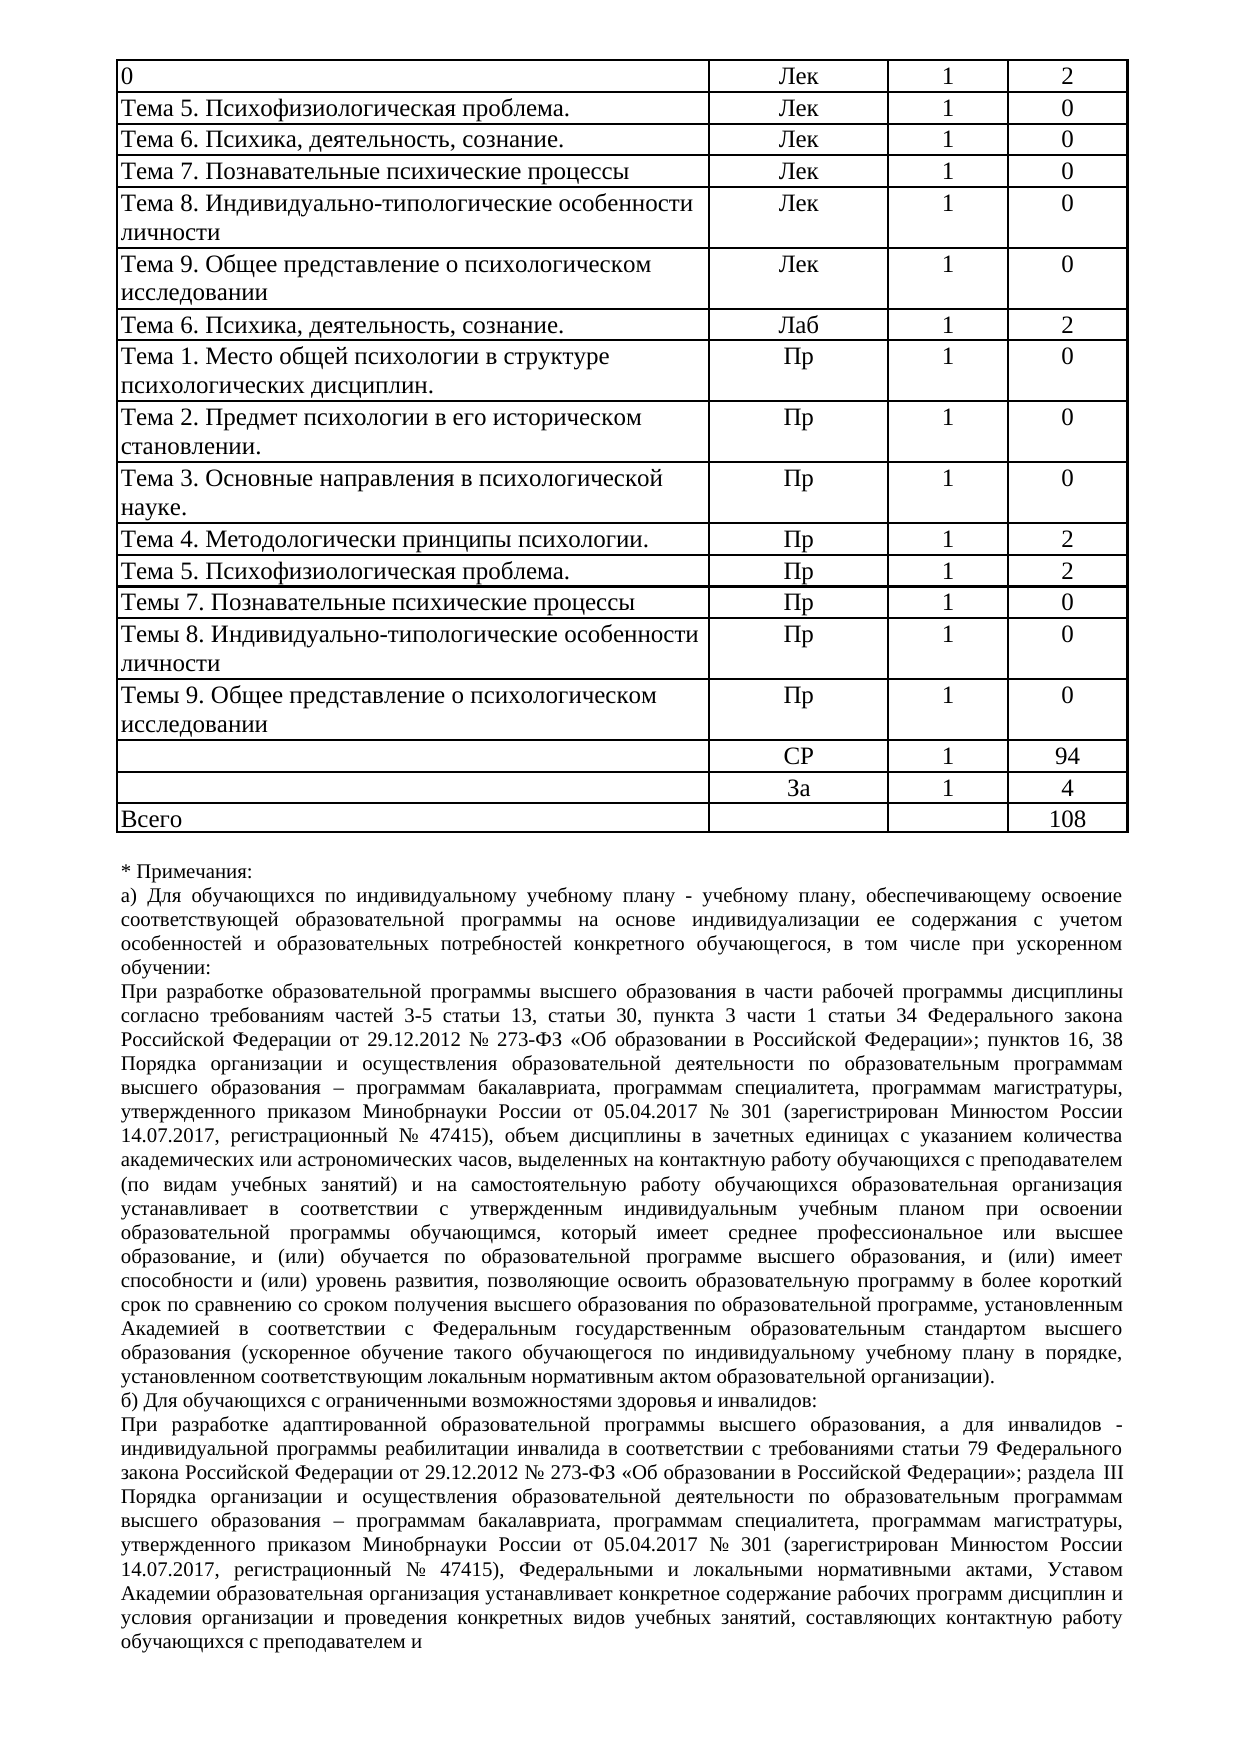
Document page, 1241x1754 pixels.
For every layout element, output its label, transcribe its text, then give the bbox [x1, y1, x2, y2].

table_cell 1 [889, 588, 1007, 617]
table_cell 0 [1009, 93, 1126, 122]
table_cell Тема 8. Индивидуально-типологические особенности личности [118, 188, 708, 247]
table_cell * Примечания: а) Для обучающихся по индивидуальному учебному плану - учебному плану, обеспечивающему освоение соответствующей образовательной программы на основе индивидуализации ее содержания с учетом особенностей и образовательных потребностей конкретного обучающегося, в том числе при ускоренном обучении: При разработке образовательной программы высшего образования в части рабочей программы дисциплины согласно требованиям частей 3-5 статьи 13, статьи 30, пункта 3 части 1 статьи 34 Федерального закона Российской Федерации от 29.12.2012 № 273-ФЗ «Об образовании в Российской Федерации»; пунктов 16, 38 Порядка организации и осуществления образовательной деятельности по образовательным программам высшего образования – программам бакалавриата, программам специалитета, программам магистратуры, утвержденного приказом Минобрнауки России от 05.04.2017 № 301 (зарегистрирован Минюстом России 14.07.2017, регистрационный № 47415), объем дисциплины в зачетных единицах с указанием количества академических или астрономических часов, выделенных на контактную работу обучающихся с преподавателем (по видам учебных занятий) и на самостоятельную работу обучающихся образовательная организация устанавливает в соответствии с утвержденным индивидуальным учебным планом при освоении образовательной программы обучающимся, который имеет среднее профессиональное или высшее образование, и (или) обучается по образовательной программе высшего образования, и (или) имеет способности и (или) уровень развития, позволяющие освоить образовательную программу в более короткий срок по сравнению со сроком получения высшего образования по образовательной программе, установленным Академией в соответствии с Федеральным государственным образовательным стандартом высшего образования (ускоренное обучение такого обучающегося по индивидуальному учебному плану в порядке, установленном соответствующим локальным нормативным актом образовательной организации). б) Для обучающихся с ограниченными возможностями здоровья и инвалидов: При разработке адаптированной образовательной программы высшего образования, а для инвалидов - индивидуальной программы реабилитации инвалида в соответствии с требованиями статьи 79 Федерального закона Российской Федерации от 29.12.2012 № 273-ФЗ «Об образовании в Российской Федерации»; раздела III Порядка организации и осуществления образовательной деятельности по образовательным программам высшего образования – программам бакалавриата, программам специалитета, программам магистратуры, утвержденного приказом Минобрнауки России от 05.04.2017 № 301 (зарегистрирован Минюстом России 14.07.2017, регистрационный № 47415), Федеральными и локальными нормативными актами, Уставом Академии образовательная организация устанавливает конкретное содержание рабочих программ дисциплин и условия организации и проведения конкретных видов учебных занятий, составляющих контактную работу обучающихся с преподавателем и [117, 833, 1127, 1662]
table_cell Пр [710, 524, 887, 554]
table_header Лек [710, 61, 887, 91]
table_cell 1 [889, 310, 1007, 339]
table_cell 4 [1009, 773, 1126, 802]
table_cell 1 [889, 619, 1007, 678]
table_cell Лек [710, 156, 887, 186]
table_cell Пр [710, 588, 887, 617]
table_cell [118, 773, 708, 802]
table_cell 0 [1009, 249, 1126, 308]
table_cell 108 [1009, 804, 1126, 831]
table_cell 0 [1009, 588, 1126, 617]
table_cell 1 [889, 156, 1007, 186]
table_cell СР [710, 741, 887, 771]
table_cell Тема 2. Предмет психологии в его историческом становлении. [118, 402, 708, 461]
table_header 0 [118, 61, 708, 91]
table_cell 0 [1009, 619, 1126, 678]
table_cell 1 [889, 524, 1007, 554]
table_header 1 [889, 61, 1007, 91]
table_cell 0 [1009, 188, 1126, 247]
table_cell 1 [889, 249, 1007, 308]
table_cell Тема 3. Основные направления в психологической науке. [118, 463, 708, 522]
table_cell Пр [710, 556, 887, 585]
table_cell 0 [1009, 341, 1126, 400]
table_cell Пр [710, 619, 887, 678]
table_cell 1 [889, 741, 1007, 771]
table_cell 1 [889, 773, 1007, 802]
table_cell [889, 804, 1007, 831]
table_cell Всего [118, 804, 708, 831]
table_cell Тема 6. Психика, деятельность, сознание. [118, 310, 708, 339]
table_cell 0 [1009, 402, 1126, 461]
table_cell Темы 7. Познавательные психические процессы [118, 588, 708, 617]
table_cell 1 [889, 402, 1007, 461]
table_cell За [710, 773, 887, 802]
table_cell 1 [889, 680, 1007, 739]
table_cell 1 [889, 125, 1007, 154]
table_cell [118, 741, 708, 771]
table_cell 0 [1009, 680, 1126, 739]
table_cell 0 [1009, 463, 1126, 522]
table_header 2 [1009, 61, 1126, 91]
table_cell 2 [1009, 310, 1126, 339]
table_cell 1 [889, 463, 1007, 522]
table_cell 1 [889, 188, 1007, 247]
table_cell Лек [710, 188, 887, 247]
table_cell Пр [710, 463, 887, 522]
table_cell Тема 4. Методологически принципы психологии. [118, 524, 708, 554]
table_cell Тема 7. Познавательные психические процессы [118, 156, 708, 186]
table_cell Тема 5. Психофизиологическая проблема. [118, 93, 708, 122]
table_cell Пр [710, 680, 887, 739]
table_cell Лек [710, 93, 887, 122]
table_cell 0 [1009, 125, 1126, 154]
table_cell 1 [889, 556, 1007, 585]
table_cell Тема 1. Место общей психологии в структуре психологических дисциплин. [118, 341, 708, 400]
table_cell Пр [710, 341, 887, 400]
table_cell Пр [710, 402, 887, 461]
table_cell Тема 5. Психофизиологическая проблема. [118, 556, 708, 585]
table_cell 94 [1009, 741, 1126, 771]
table_cell Темы 9. Общее представление о психологическом исследовании [118, 680, 708, 739]
table_cell Лек [710, 125, 887, 154]
table_cell Тема 6. Психика, деятельность, сознание. [118, 125, 708, 154]
table_cell 0 [1009, 156, 1126, 186]
table_cell 2 [1009, 524, 1126, 554]
table_cell Лаб [710, 310, 887, 339]
table_cell Лек [710, 249, 887, 308]
table_cell Тема 9. Общее представление о психологическом исследовании [118, 249, 708, 308]
table_cell 1 [889, 93, 1007, 122]
table_cell 2 [1009, 556, 1126, 585]
table_cell 1 [889, 341, 1007, 400]
table_cell Темы 8. Индивидуально-типологические особенности личности [118, 619, 708, 678]
table_cell [710, 804, 887, 831]
